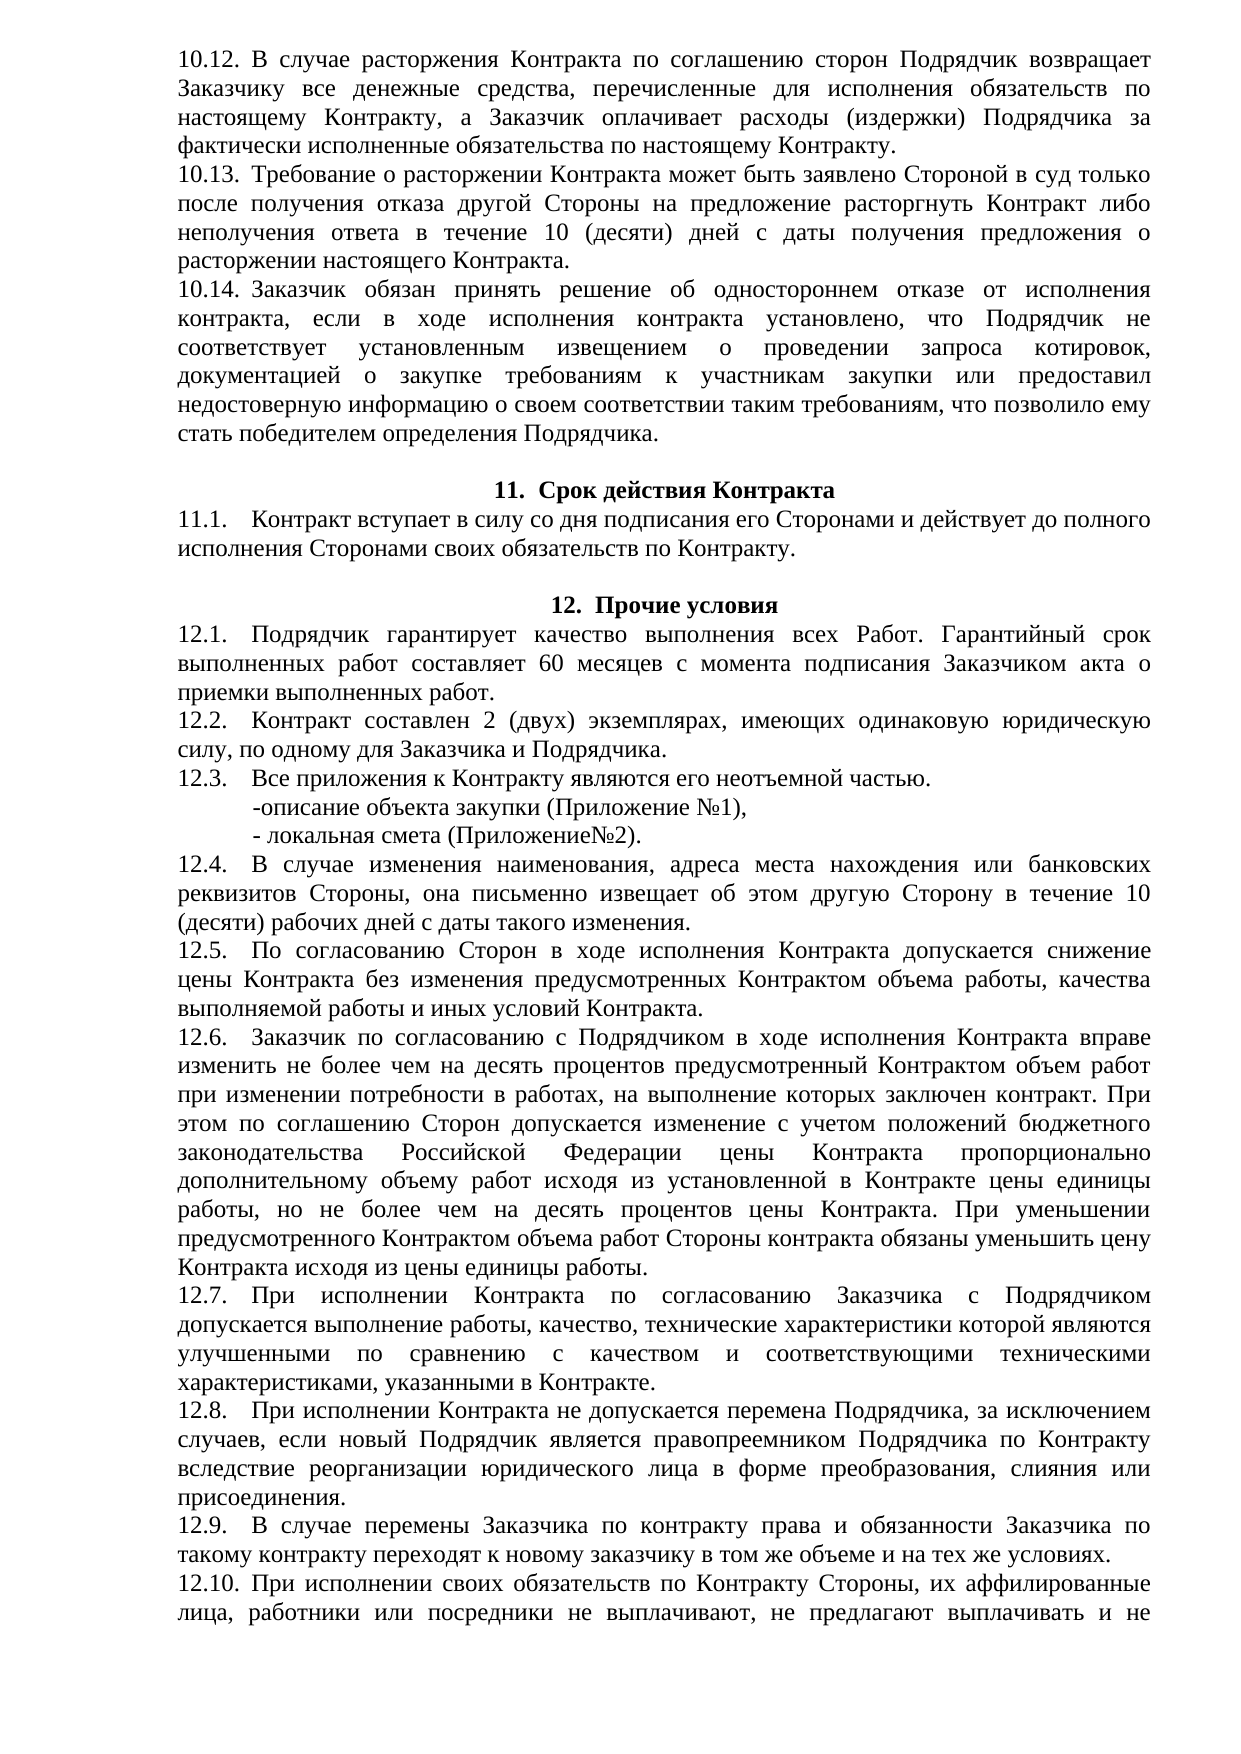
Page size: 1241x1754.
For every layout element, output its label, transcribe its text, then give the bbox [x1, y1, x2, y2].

text -описание объекта закупки (Приложение №1), [177, 792, 1152, 821]
list Заказчик по согласованию с Подрядчиком в ходе исполнения Контракта вправе изменить не более чем на десять процентов предусмотренный Контрактом объем работ при изменении потребности в работах, на выполнение которых заключен контракт. При этом по соглашению Сторон допускается изменение с учетом положений бюджетного законодательства Российской Федерации цены Контракта пропорционально дополнительному объему работ исходя из установленной в Контракте цены единицы работы, но не более чем на десять процентов цены Контракта. При уменьшении предусмотренного Контрактом объема работ Стороны контракта обязаны уменьшить цену Контракта исходя из цены единицы работы. [177, 1022, 1152, 1281]
list При исполнении Контракта не допускается перемена Подрядчика, за исключением случаев, если новый Подрядчик является правопреемником Подрядчика по Контракту вследствие реорганизации юридического лица в форме преобразования, слияния или присоединения. [177, 1396, 1152, 1511]
text - локальная смета (Приложение№2). [177, 821, 1152, 849]
list При исполнении Контракта по согласованию Заказчика с Подрядчиком допускается выполнение работы, качество, технические характеристики которой являются улучшенными по сравнению с качеством и соответствующими техническими характеристиками, указанными в Контракте. [177, 1281, 1152, 1396]
list Заказчик обязан принять решение об одностороннем отказе от исполнения контракта, если в ходе исполнения контракта установлено, что Подрядчик не соответствует установленным извещением о проведении запроса котировок, документацией о закупке требованиям к участникам закупки или предоставил недостоверную информацию о своем соответствии таким требованиям, что позволило ему стать победителем определения Подрядчика. [177, 274, 1152, 447]
list По согласованию Сторон в ходе исполнения Контракта допускается снижение цены Контракта без изменения предусмотренных Контрактом объема работы, качества выполняемой работы и иных условий Контракта. [177, 936, 1152, 1022]
list Контракт составлен 2 (двух) экземплярах, имеющих одинаковую юридическую силу, по одному для Заказчика и Подрядчика. [177, 706, 1152, 763]
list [177, 1568, 1152, 1626]
list Подрядчик гарантирует качество выполнения всех Работ. Гарантийный срок выполненных работ составляет 60 месяцев с момента подписания Заказчиком акта о приемки выполненных работ. [177, 619, 1152, 706]
list В случае изменения наименования, адреса места нахождения или банковских реквизитов Стороны, она письменно извещает об этом другую Сторону в течение 10 (десяти) рабочих дней с даты такого изменения. [177, 849, 1152, 936]
list Требование о расторжении Контракта может быть заявлено Стороной в суд только после получения отказа другой Стороны на предложение расторгнуть Контракт либо неполучения ответа в течение 10 (десяти) дней с даты получения предложения о расторжении настоящего Контракта. [177, 159, 1152, 274]
list В случае расторжения Контракта по соглашению сторон Подрядчик возвращает Заказчику все денежные средства, перечисленные для исполнения обязательств по настоящему Контракту, а Заказчик оплачивает расходы (издержки) Подрядчика за фактически исполненные обязательства по настоящему Контракту. [177, 44, 1152, 159]
list Контракт вступает в силу со дня подписания его Сторонами и действует до полного исполнения Сторонами своих обязательств по Контракту. [177, 504, 1152, 562]
list Все приложения к Контракту являются его неотъемной частью. [177, 763, 1152, 792]
list В случае перемены Заказчика по контракту права и обязанности Заказчика по такому контракту переходят к новому заказчику в том же объеме и на тех же условиях. [177, 1511, 1152, 1568]
list Прочие условия [177, 591, 1152, 619]
list Срок действия Контракта [177, 476, 1152, 504]
